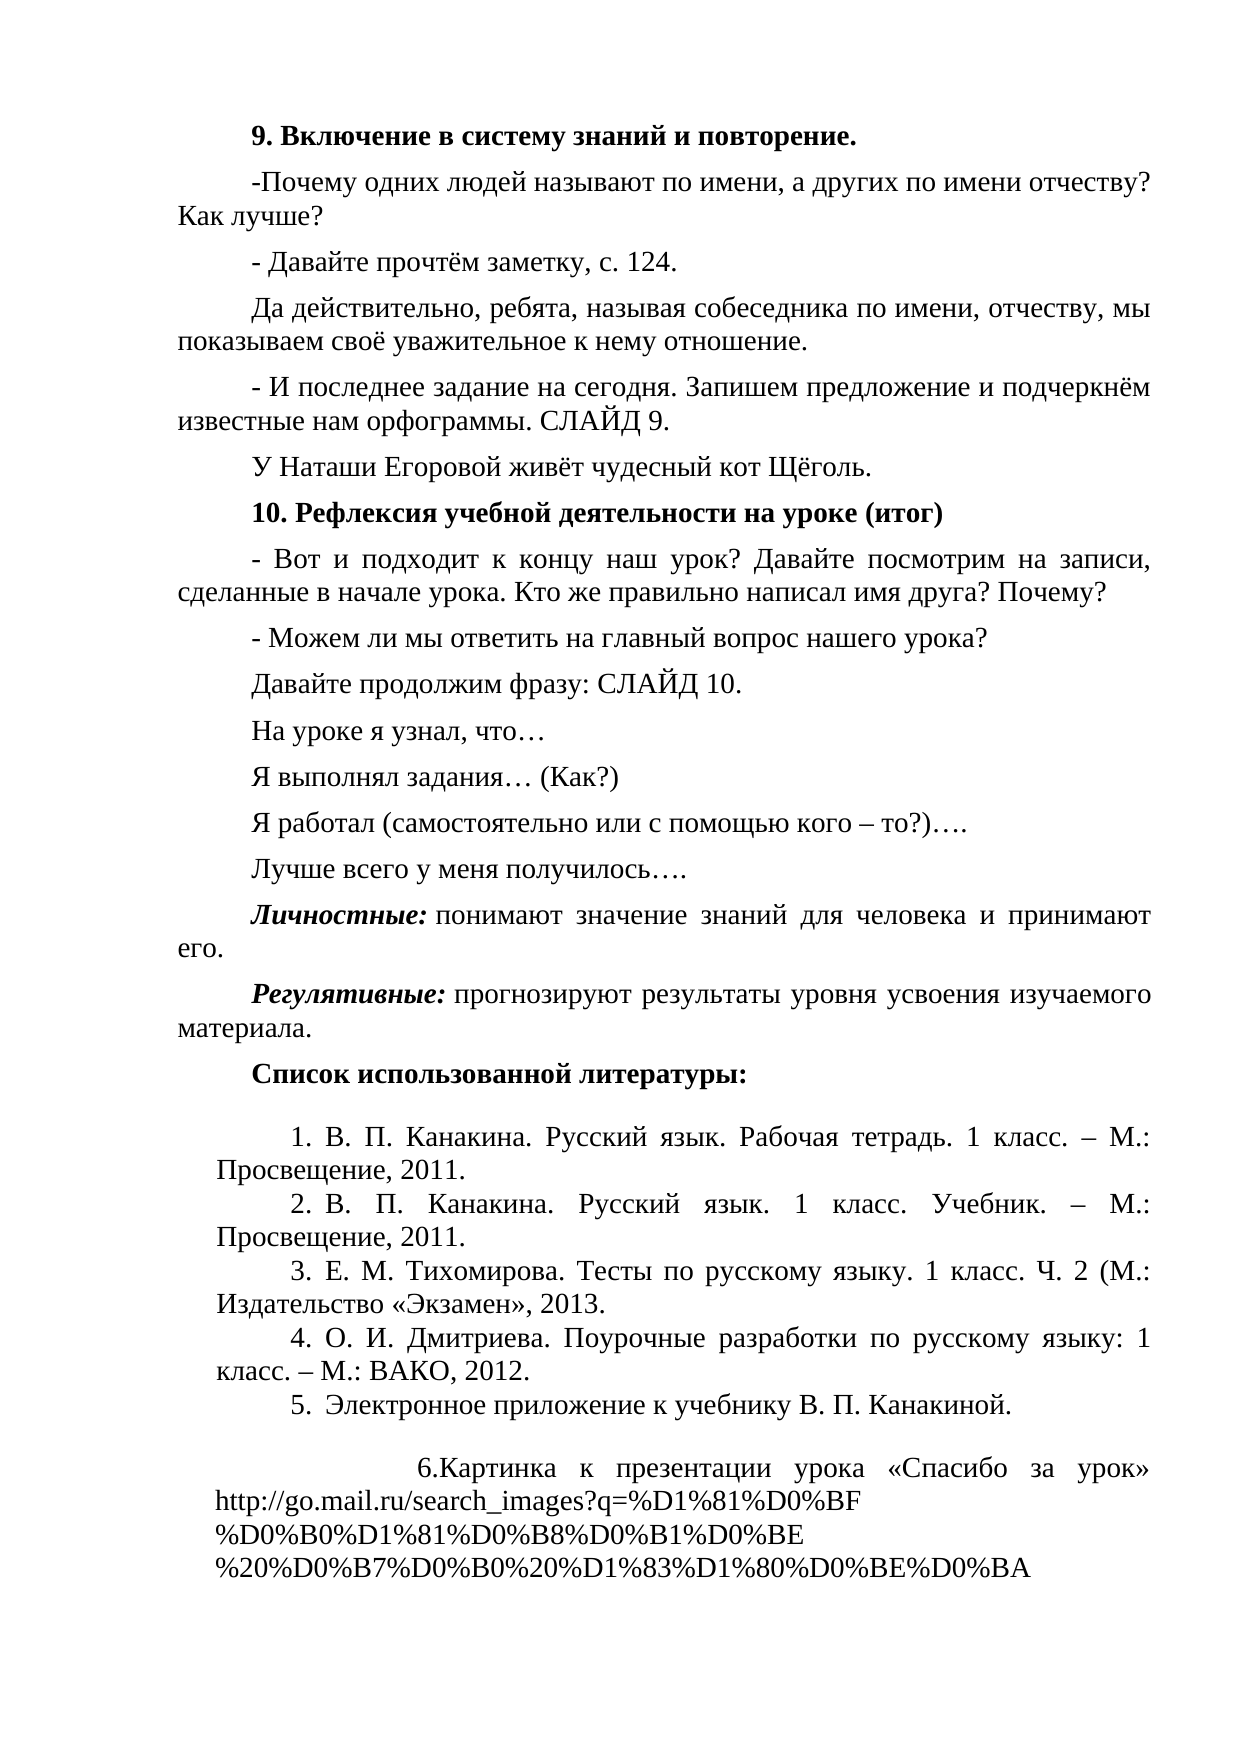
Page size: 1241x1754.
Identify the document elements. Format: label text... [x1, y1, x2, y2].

text Я выполнял задания… (Как?) [177, 759, 1152, 792]
list Электронное приложение к учебнику В. П. Канакиной. [216, 1387, 1152, 1421]
text Список использованной литературы: [177, 1056, 1152, 1089]
text 10. Рефлексия учебной деятельности на уроке (итог) [177, 495, 1152, 528]
list В. П. Канакина. Русский язык. Рабочая тетрадь. 1 класс. – М.: Просвещение, 2011. [216, 1119, 1152, 1186]
list О. И. Дмитриева. Поурочные разработки по русскому языку: 1 класс. – М.: ВАКО, 2012. [216, 1320, 1152, 1387]
text 9. Включение в систему знаний и повторение. [177, 118, 1152, 152]
text Регулятивные: прогнозируют результаты уровня усвоения изучаемого материала. [177, 976, 1152, 1043]
text Лучше всего у меня получилось…. [177, 851, 1152, 884]
text Давайте продолжим фразу: СЛАЙД 10. [177, 667, 1152, 700]
text - И последнее задание на сегодня. Запишем предложение и подчеркнём известные нам орфограммы. СЛАЙД 9. [177, 369, 1152, 436]
text - Можем ли мы ответить на главный вопрос нашего урока? [177, 621, 1152, 654]
text Я работал (самостоятельно или с помощью кого – то?)…. [177, 805, 1152, 838]
text Личностные: понимают значение знаний для человека и принимают его. [177, 897, 1152, 964]
text У Наташи Егоровой живёт чудесный кот Щёголь. [177, 449, 1152, 482]
text Да действительно, ребята, называя собеседника по имени, отчеству, мы показываем своё уважительное к нему отношение. [177, 290, 1152, 357]
list В. П. Канакина. Русский язык. 1 класс. Учебник. – М.: Просвещение, 2011. [216, 1186, 1152, 1253]
text На уроке я узнал, что… [177, 713, 1152, 746]
text -Почему одних людей называют по имени, а других по имени отчеству? Как лучше? [177, 164, 1152, 231]
list Е. М. Тихомирова. Тесты по русскому языку. 1 класс. Ч. 2 (М.: Издательство «Экзамен», 2013. [216, 1253, 1152, 1320]
text - Давайте прочтём заметку, с. 124. [177, 244, 1152, 277]
text - Вот и подходит к концу наш урок? Давайте посмотрим на записи, сделанные в начале урока. Кто же правильно написал имя друга? Почему? [177, 541, 1152, 608]
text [215, 1450, 1152, 1584]
